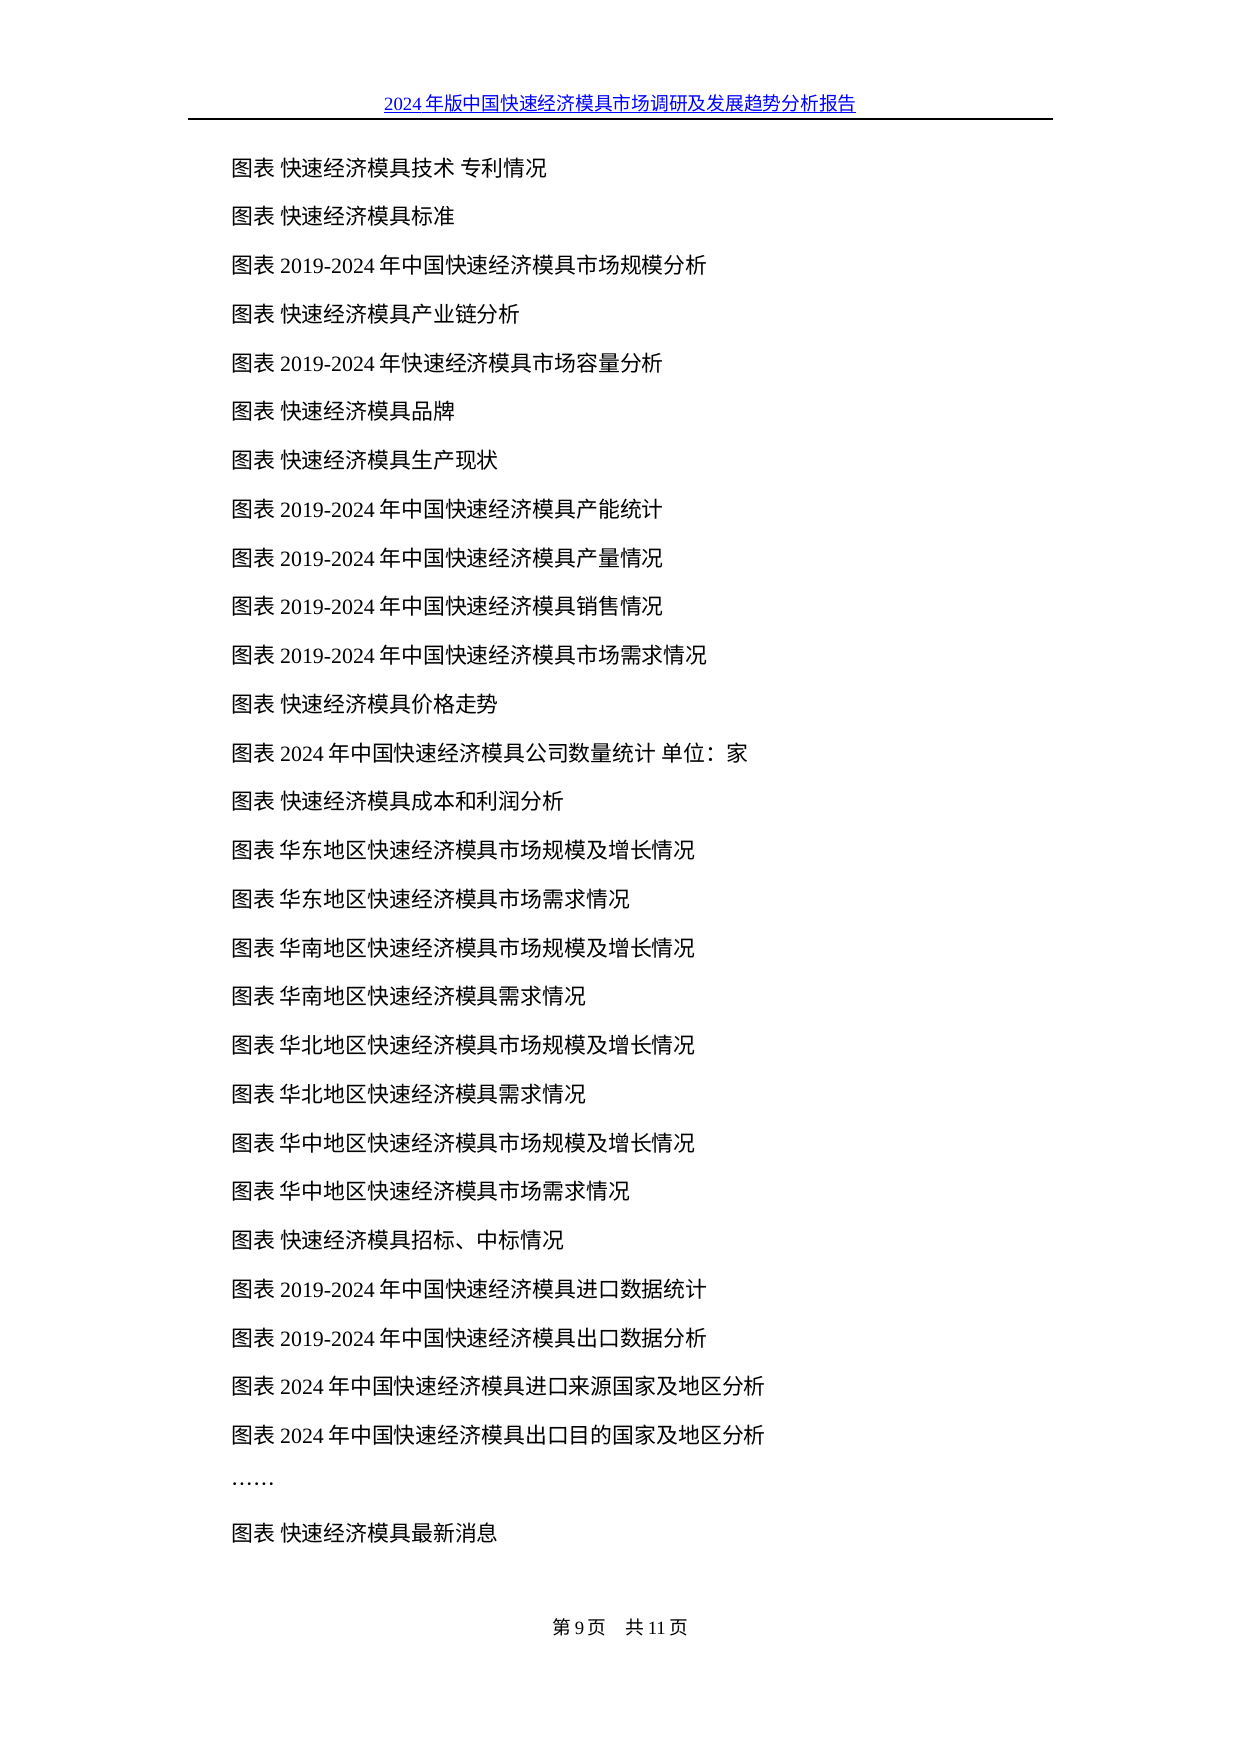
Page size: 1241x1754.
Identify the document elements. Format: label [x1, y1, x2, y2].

text [187, 150, 1053, 1548]
